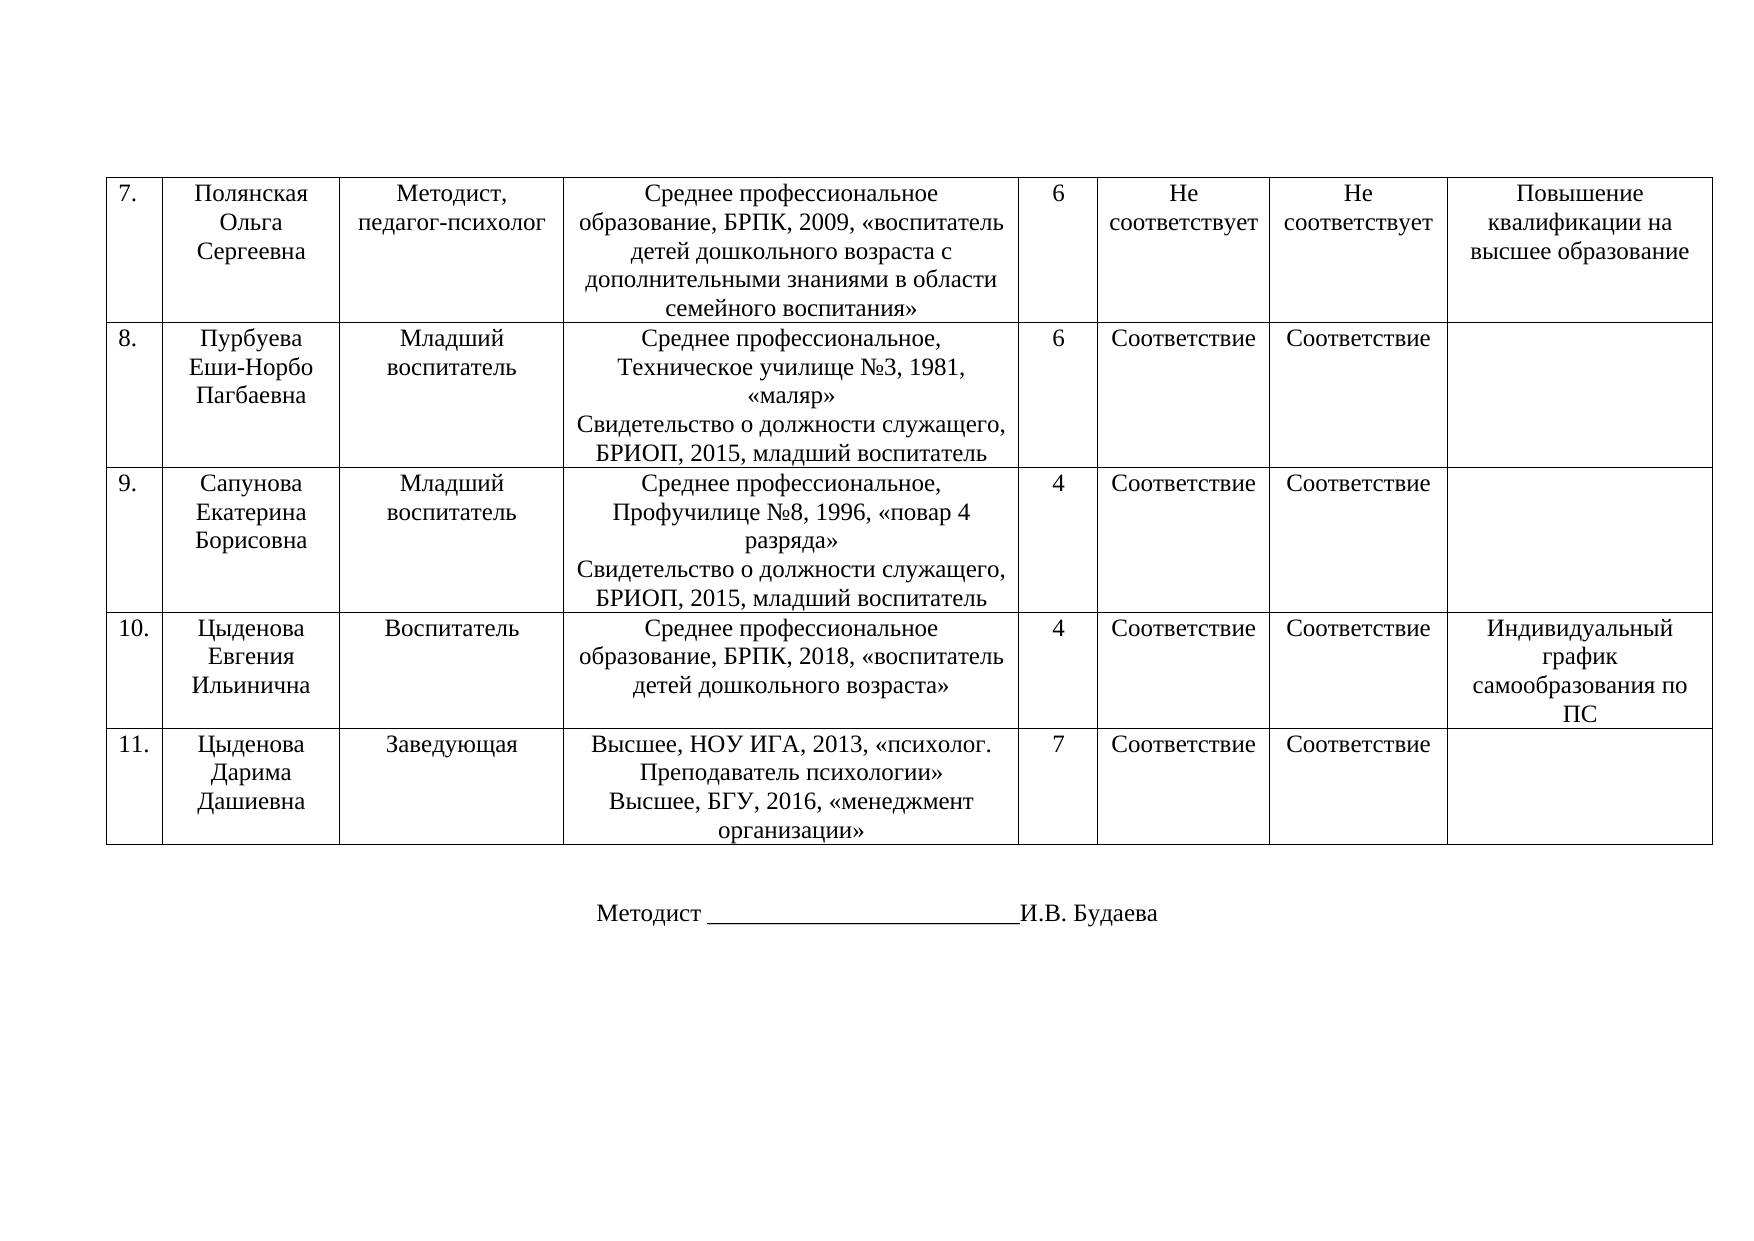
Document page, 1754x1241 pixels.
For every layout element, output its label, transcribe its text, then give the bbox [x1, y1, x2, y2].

table_cell Соответствие [1098, 323, 1269, 467]
table_cell 4 [1019, 613, 1097, 728]
table_cell [107, 178, 162, 322]
table_cell Цыденова Евгения Ильинична [163, 613, 339, 728]
table_cell Не соответствует [1098, 178, 1269, 322]
table_cell [1448, 323, 1712, 467]
table_cell Соответствие [1270, 468, 1447, 612]
table_cell Пурбуева Еши-Норбо Пагбаевна [163, 323, 339, 467]
text Методист _________________________И.В. Будаева [118, 898, 1636, 927]
table_cell [107, 729, 162, 844]
table_cell [1448, 468, 1712, 612]
table_cell Индивидуальный график самообразования по ПС [1448, 613, 1712, 728]
table_cell Среднее профессиональное образование, БРПК, 2018, «воспитатель детей дошкольного возраста» [564, 613, 1018, 728]
table_cell Соответствие [1098, 613, 1269, 728]
table_cell Цыденова Дарима Дашиевна [163, 729, 339, 844]
table_cell Младший воспитатель [340, 323, 563, 467]
table_cell [107, 468, 162, 612]
table_cell Соответствие [1098, 468, 1269, 612]
table_cell [1448, 729, 1712, 844]
table_cell Полянская Ольга Сергеевна [163, 178, 339, 322]
table_cell Заведующая [340, 729, 563, 844]
table_cell Соответствие [1270, 613, 1447, 728]
table_cell Младший воспитатель [340, 468, 563, 612]
table_cell Среднее профессиональное, Техническое училище №3, 1981, «маляр» Свидетельство о должности служащего, БРИОП, 2015, младший воспитатель [564, 323, 1018, 467]
table_cell Среднее профессиональное образование, БРПК, 2009, «воспитатель детей дошкольного возраста с дополнительными знаниями в области семейного воспитания» [564, 178, 1018, 322]
table_cell 6 [1019, 178, 1097, 322]
table_cell Воспитатель [340, 613, 563, 728]
table_cell [107, 613, 162, 728]
table_cell 7 [1019, 729, 1097, 844]
table_cell Соответствие [1270, 729, 1447, 844]
table_cell 6 [1019, 323, 1097, 467]
table_cell Среднее профессиональное, Профучилице №8, 1996, «повар 4 разряда» Свидетельство о должности служащего, БРИОП, 2015, младший воспитатель [564, 468, 1018, 612]
table_cell Соответствие [1098, 729, 1269, 844]
table_cell Соответствие [1270, 323, 1447, 467]
table_cell Сапунова Екатерина Борисовна [163, 468, 339, 612]
table_cell [107, 323, 162, 467]
table_cell Не соответствует [1270, 178, 1447, 322]
table_cell Методист, педагог-психолог [340, 178, 563, 322]
table_cell Высшее, НОУ ИГА, 2013, «психолог. Преподаватель психологии» Высшее, БГУ, 2016, «менеджмент организации» [564, 729, 1018, 844]
table_cell 4 [1019, 468, 1097, 612]
table_cell Повышение квалификации на высшее образование [1448, 178, 1712, 322]
